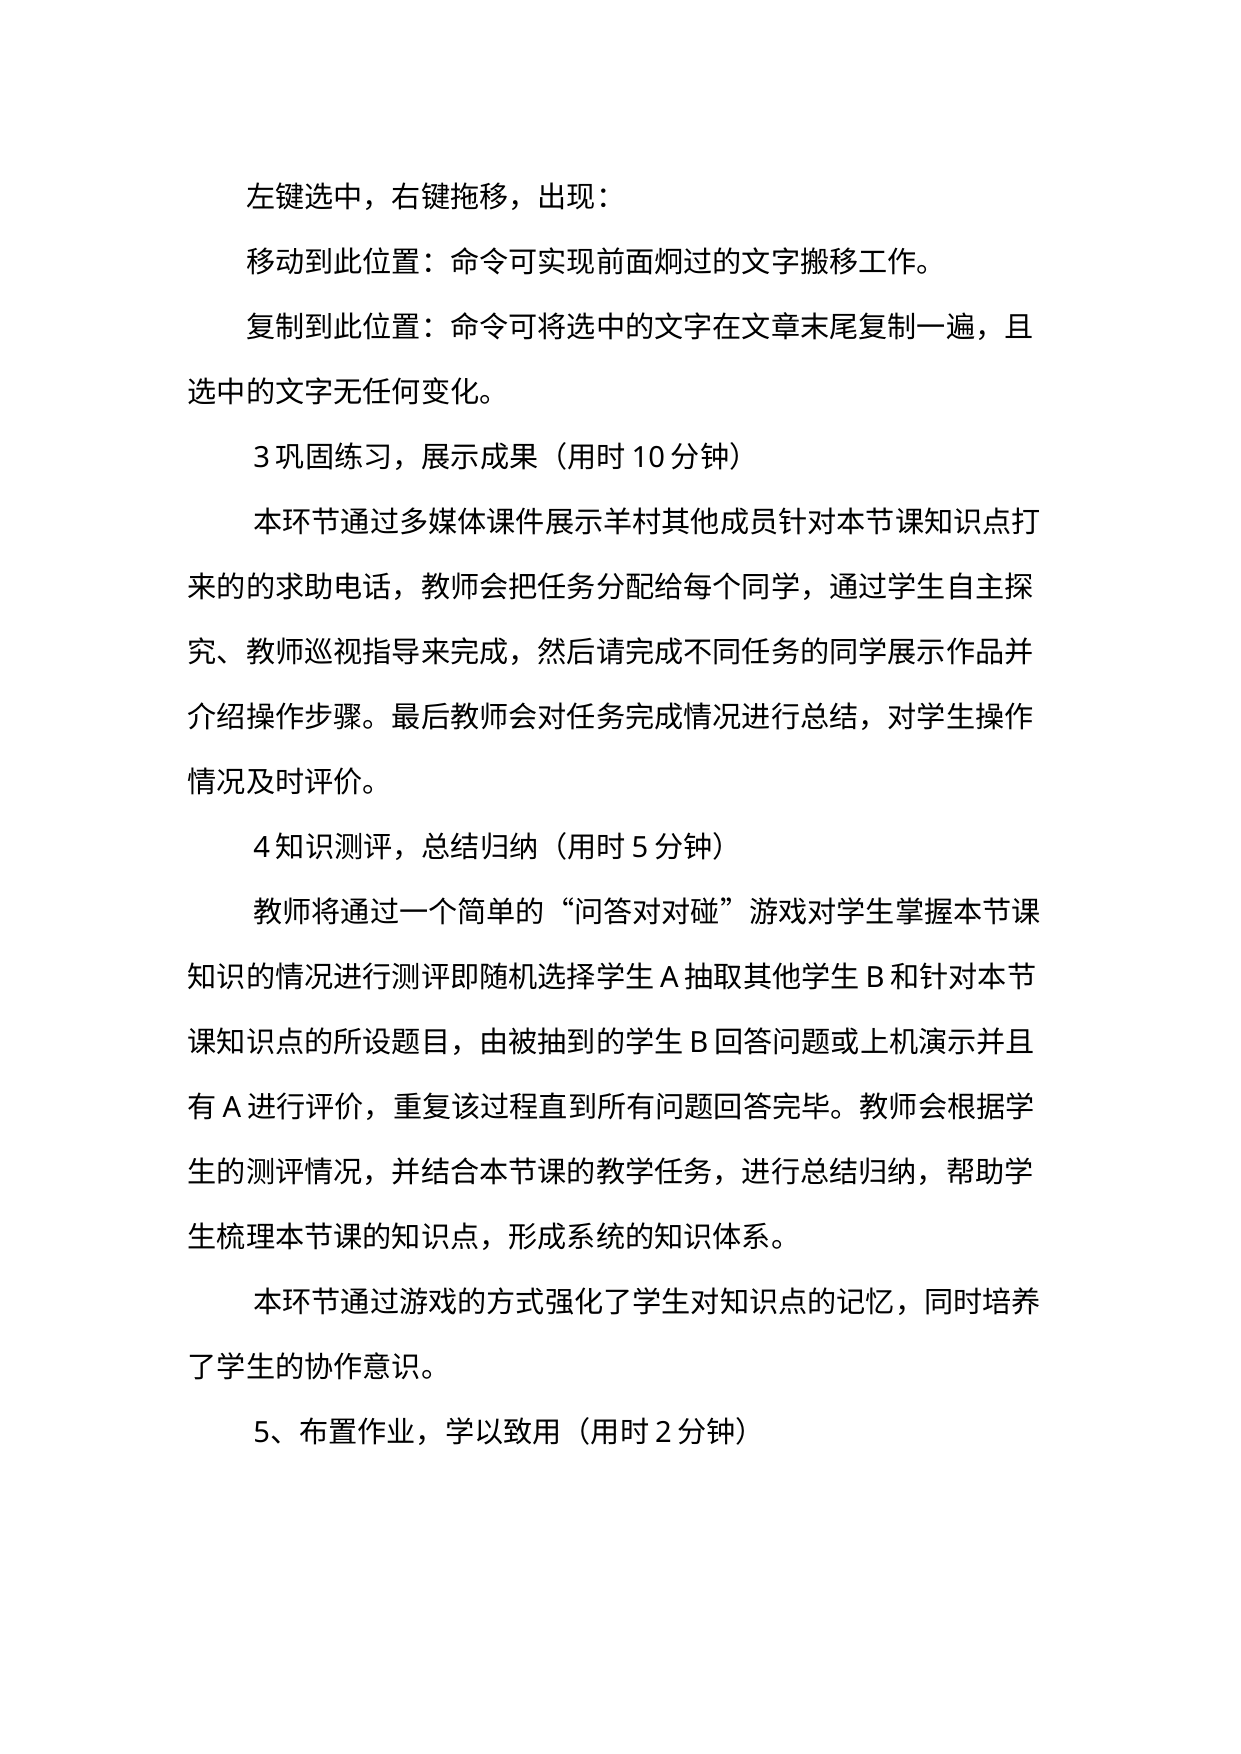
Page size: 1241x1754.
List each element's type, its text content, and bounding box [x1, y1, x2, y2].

text 本环节通过游戏的方式强化了学生对知识点的记忆，同时培养了学生的协作意识。 [187, 1267, 1053, 1397]
text 5、布置作业，学以致用（用时2分钟） [187, 1397, 1053, 1462]
text 复制到此位置：命令可将选中的文字在文章末尾复制一遍，且选中的文字无任何变化。 [187, 292, 1053, 422]
text 左键选中，右键拖移，出现： [187, 162, 1053, 227]
text 3巩固练习，展示成果（用时10分钟） [187, 422, 1053, 487]
text 移动到此位置：命令可实现前面炯过的文字搬移工作。 [187, 227, 1053, 292]
text 本环节通过多媒体课件展示羊村其他成员针对本节课知识点打来的的求助电话，教师会把任务分配给每个同学，通过学生自主探究、教师巡视指导来完成，然后请完成不同任务的同学展示作品并介绍操作步骤。最后教师会对任务完成情况进行总结，对学生操作情况及时评价。 [187, 487, 1053, 812]
text 4知识测评，总结归纳（用时5分钟） [187, 812, 1053, 877]
text 教师将通过一个简单的“问答对对碰”游戏对学生掌握本节课知识的情况进行测评即随机选择学生A抽取其他学生B和针对本节课知识点的所设题目，由被抽到的学生B回答问题或上机演示并且有A进行评价，重复该过程直到所有问题回答完毕。教师会根据学生的测评情况，并结合本节课的教学任务，进行总结归纳，帮助学生梳理本节课的知识点，形成系统的知识体系。 [187, 877, 1053, 1267]
